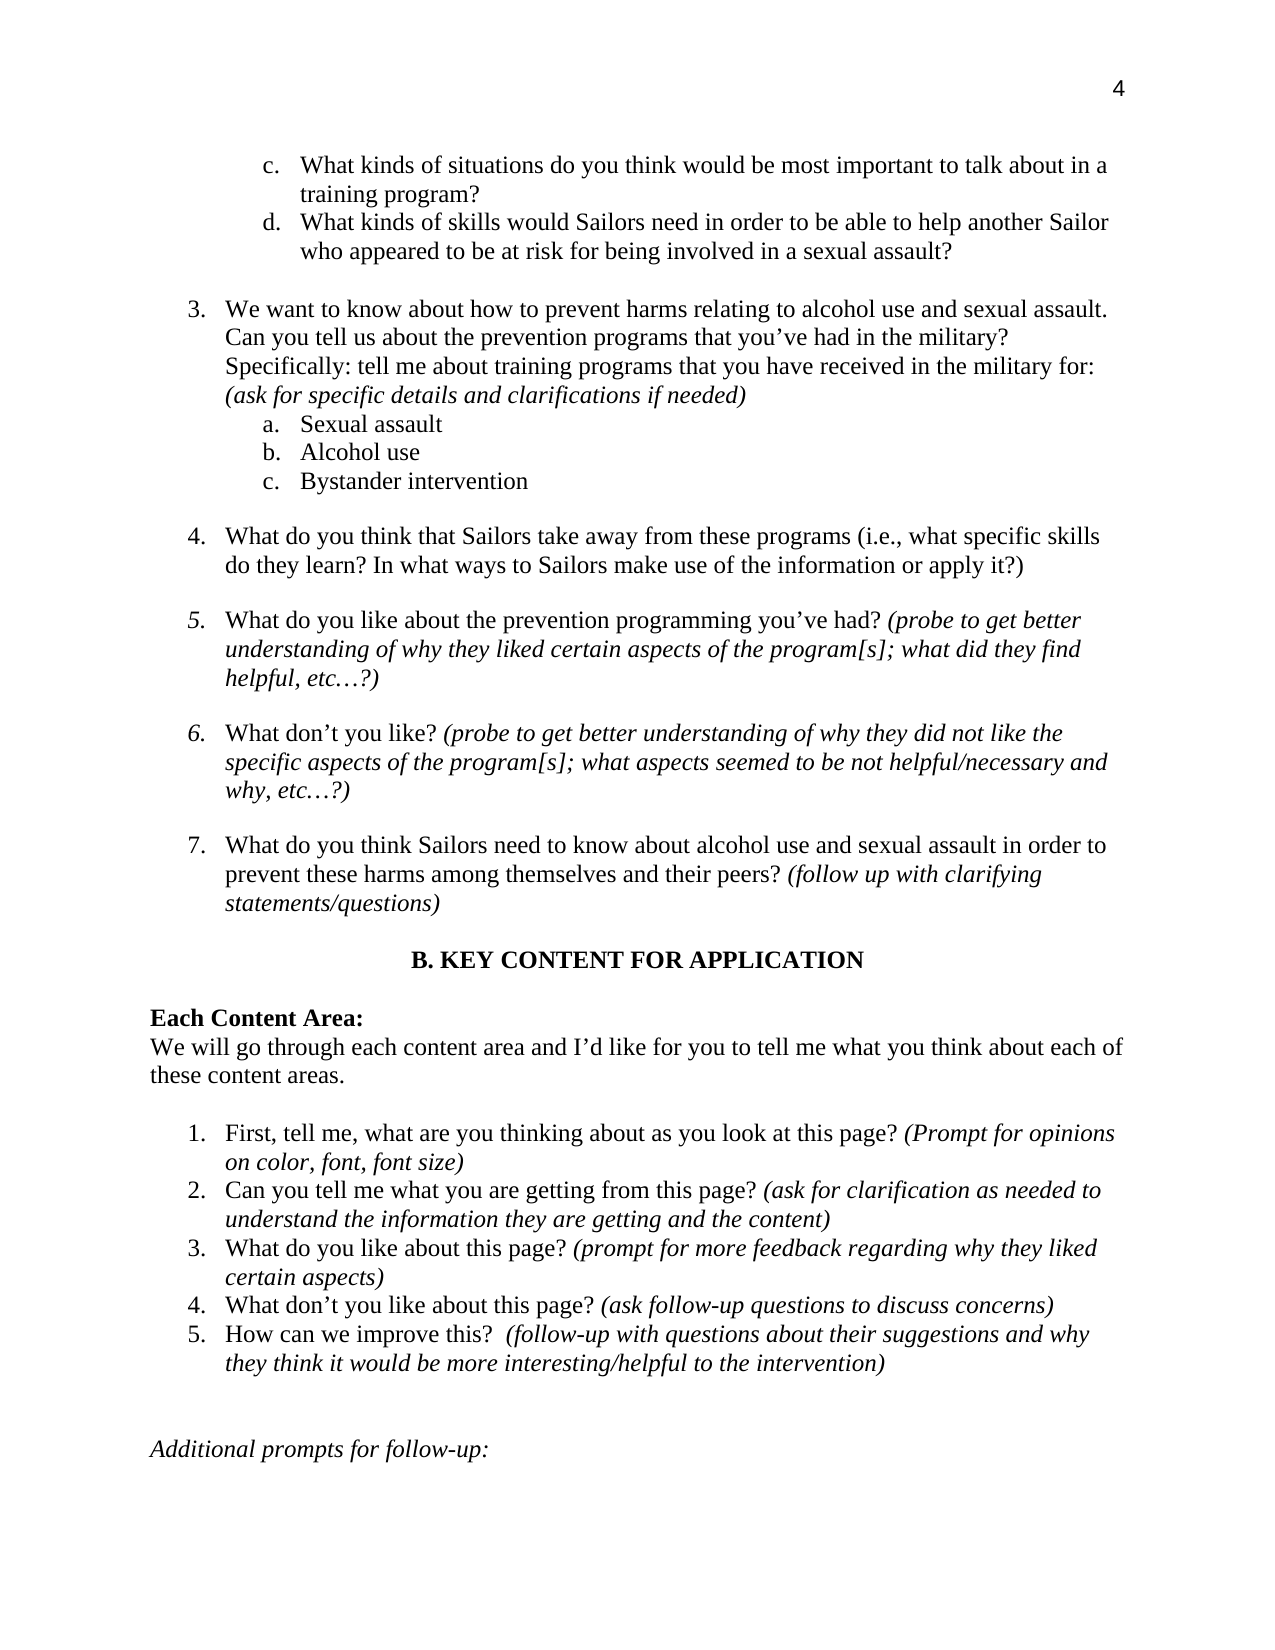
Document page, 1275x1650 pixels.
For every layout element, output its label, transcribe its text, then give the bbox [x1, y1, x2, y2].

text We will go through each content area and I’d like for you to tell me what you think about each of these content areas. [150, 1032, 1125, 1089]
list Bystander intervention [262, 466, 1125, 521]
list What don’t you like? (probe to get better understanding of why they did not like the specific aspects of the program[s]; what aspects seemed to be not helpful/necessary and why, etc…?) [187, 718, 1125, 830]
list How can we improve this? (follow-up with questions about their suggestions and why they think it would be more interesting/helpful to the intervention) [187, 1319, 1125, 1377]
list What do you like about the prevention programming you’ve had? (probe to get better understanding of why they liked certain aspects of the program[s]; what did they find helpful, etc…?) [187, 605, 1125, 718]
list What kinds of skills would Sailors need in order to be able to help another Sailor who appeared to be at risk for being involved in a sexual assault? [262, 207, 1125, 265]
list Alcohol use [262, 437, 1125, 466]
list What do you think Sailors need to know about alcohol use and sexual assault in order to prevent these harms among themselves and their peers? (follow up with clarifying statements/questions) [187, 830, 1125, 917]
text Each Content Area: [150, 1003, 1125, 1032]
list First, tell me, what are you thinking about as you look at this page? (Prompt for opinions on color, font, font size) [187, 1118, 1125, 1175]
list Can you tell me what you are getting from this page? (ask for clarification as needed to understand the information they are getting and the content) [187, 1175, 1125, 1233]
text B. KEY CONTENT FOR APPLICATION [150, 945, 1125, 974]
list What do you like about this page? (prompt for more feedback regarding why they liked certain aspects) [187, 1233, 1125, 1290]
list Sexual assault [262, 409, 1125, 437]
text Additional prompts for follow-up: [150, 1434, 1125, 1463]
list What do you think that Sailors take away from these programs (i.e., what specific skills do they learn? In what ways to Sailors make use of the information or apply it?) [187, 521, 1125, 605]
list What kinds of situations do you think would be most important to talk about in a training program? [262, 150, 1125, 207]
list What don’t you like about this page? (ask follow-up questions to discuss concerns) [187, 1290, 1125, 1319]
list We want to know about how to prevent harms relating to alcohol use and sexual assault. Can you tell us about the prevention programs that you’ve had in the military? Specifically: tell me about training programs that you have received in the military for: (ask for specific details and clarifications if needed) [187, 294, 1125, 409]
